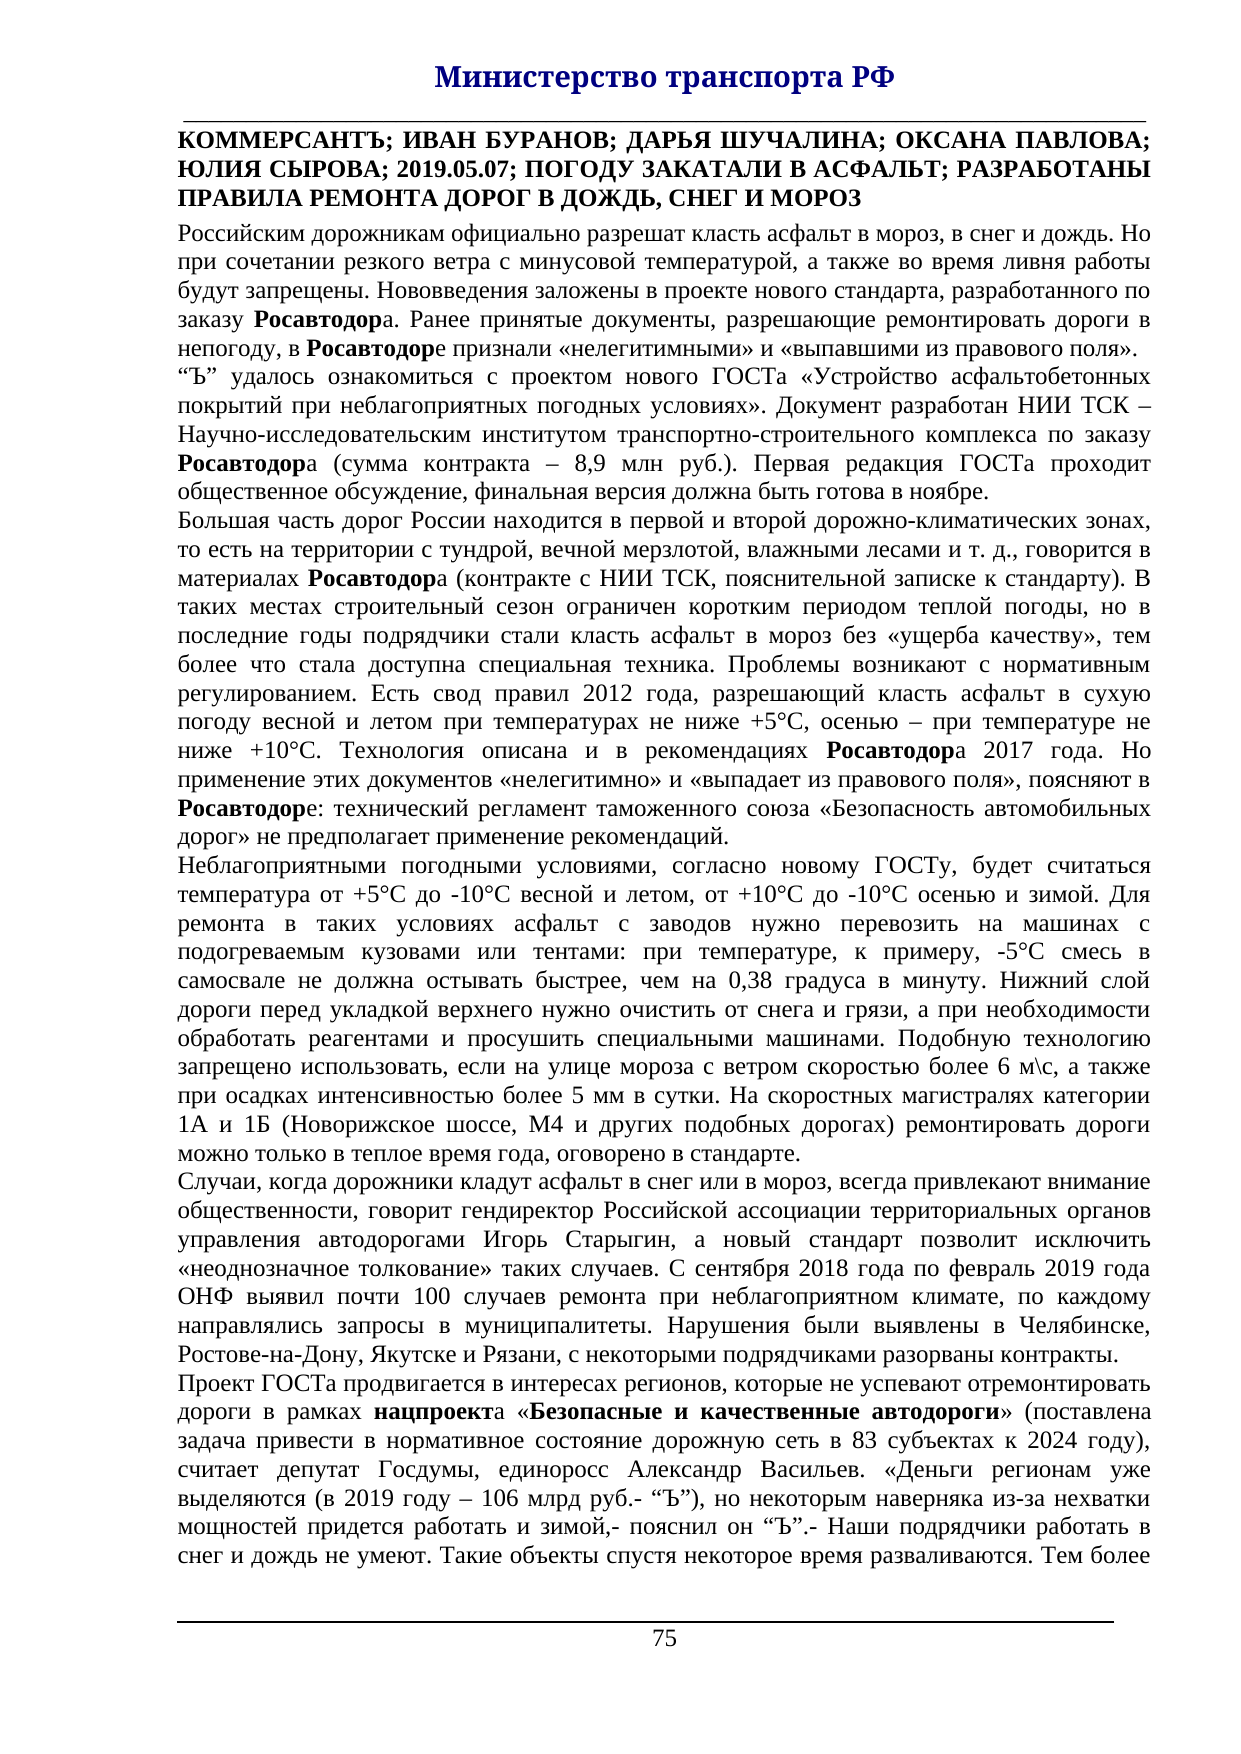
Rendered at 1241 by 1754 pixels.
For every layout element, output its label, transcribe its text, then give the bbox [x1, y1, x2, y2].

text Российским дорожникам официально разрешат класть асфальт в мороз, в снег и дождь. Но при сочетании резкого ветра c минусовой температурой, а также во время ливня работы будут запрещены. Нововведения заложены в проекте нового стандарта, разработанного по заказу Росавтодора. Ранее принятые документы, разрешающие ремонтировать дороги в непогоду, в Росавтодоре признали «нелегитимными» и «выпавшими из правового поля». [177, 218, 1152, 361]
text Случаи, когда дорожники кладут асфальт в снег или в мороз, всегда привлекают внимание общественности, говорит гендиректор Российской ассоциации территориальных органов управления автодорогами Игорь Старыгин, а новый стандарт позволит исключить «неоднозначное толкование» таких случаев. С сентября 2018 года по февраль 2019 года ОНФ выявил почти 100 случаев ремонта при неблагоприятном климате, по каждому направлялись запросы в муниципалитеты. Нарушения были выявлены в Челябинске, Ростове-на-Дону, Якутске и Рязани, с некоторыми подрядчиками разорваны контракты. [177, 1166, 1152, 1368]
text Неблагоприятными погодными условиями, согласно новому ГОСТу, будет считаться температура от +5°С до -10°С весной и летом, от +10°С до -10°С осенью и зимой. Для ремонта в таких условиях асфальт с заводов нужно перевозить на машинах с подогреваемым кузовами или тентами: при температуре, к примеру, -5°С смесь в самосвале не должна остывать быстрее, чем на 0,38 градуса в минуту. Нижний слой дороги перед укладкой верхнего нужно очистить от снега и грязи, а при необходимости обработать реагентами и просушить специальными машинами. Подобную технологию запрещено использовать, если на улице мороза с ветром скоростью более 6 м\с, а также при осадках интенсивностью более 5 мм в сутки. На скоростных магистралях категории 1А и 1Б (Новорижское шоссе, М4 и других подобных дорогах) ремонтировать дороги можно только в теплое время года, оговорено в стандарте. [177, 850, 1152, 1166]
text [177, 1368, 1152, 1569]
subtitle КОММЕРСАНТЪ; ИВАН БУРАНОВ; ДАРЬЯ ШУЧАЛИНА; ОКСАНА ПАВЛОВА; ЮЛИЯ СЫРОВА; 2019.05.07; ПОГОДУ ЗАКАТАЛИ В АСФАЛЬТ; РАЗРАБОТАНЫ ПРАВИЛА РЕМОНТА ДОРОГ В ДОЖДЬ, СНЕГ И МОРОЗ [177, 125, 1152, 211]
text “Ъ” удалось ознакомиться с проектом нового ГОСТа «Устройство асфальтобетонных покрытий при неблагоприятных погодных условиях». Документ разработан НИИ ТСК – Научно-исследовательским институтом транспортно-строительного комплекса по заказу Росавтодора (сумма контракта – 8,9 млн руб.). Первая редакция ГОСТа проходит общественное обсуждение, финальная версия должна быть готова в ноябре. [177, 361, 1152, 505]
text Большая часть дорог России находится в первой и второй дорожно-климатических зонах, то есть на территории с тундрой, вечной мерзлотой, влажными лесами и т. д., говорится в материалах Росавтодора (контракте с НИИ ТСК, пояснительной записке к стандарту). В таких местах строительный сезон ограничен коротким периодом теплой погоды, но в последние годы подрядчики стали класть асфальт в мороз без «ущерба качеству», тем более что стала доступна специальная техника. Проблемы возникают с нормативным регулированием. Есть свод правил 2012 года, разрешающий класть асфальт в сухую погоду весной и летом при температурах не ниже +5°С, осенью – при температуре не ниже +10°С. Технология описана и в рекомендациях Росавтодора 2017 года. Но применение этих документов «нелегитимно» и «выпадает из правового поля», поясняют в Росавтодоре: технический регламент таможенного союза «Безопасность автомобильных дорог» не предполагает применение рекомендаций. [177, 505, 1152, 850]
